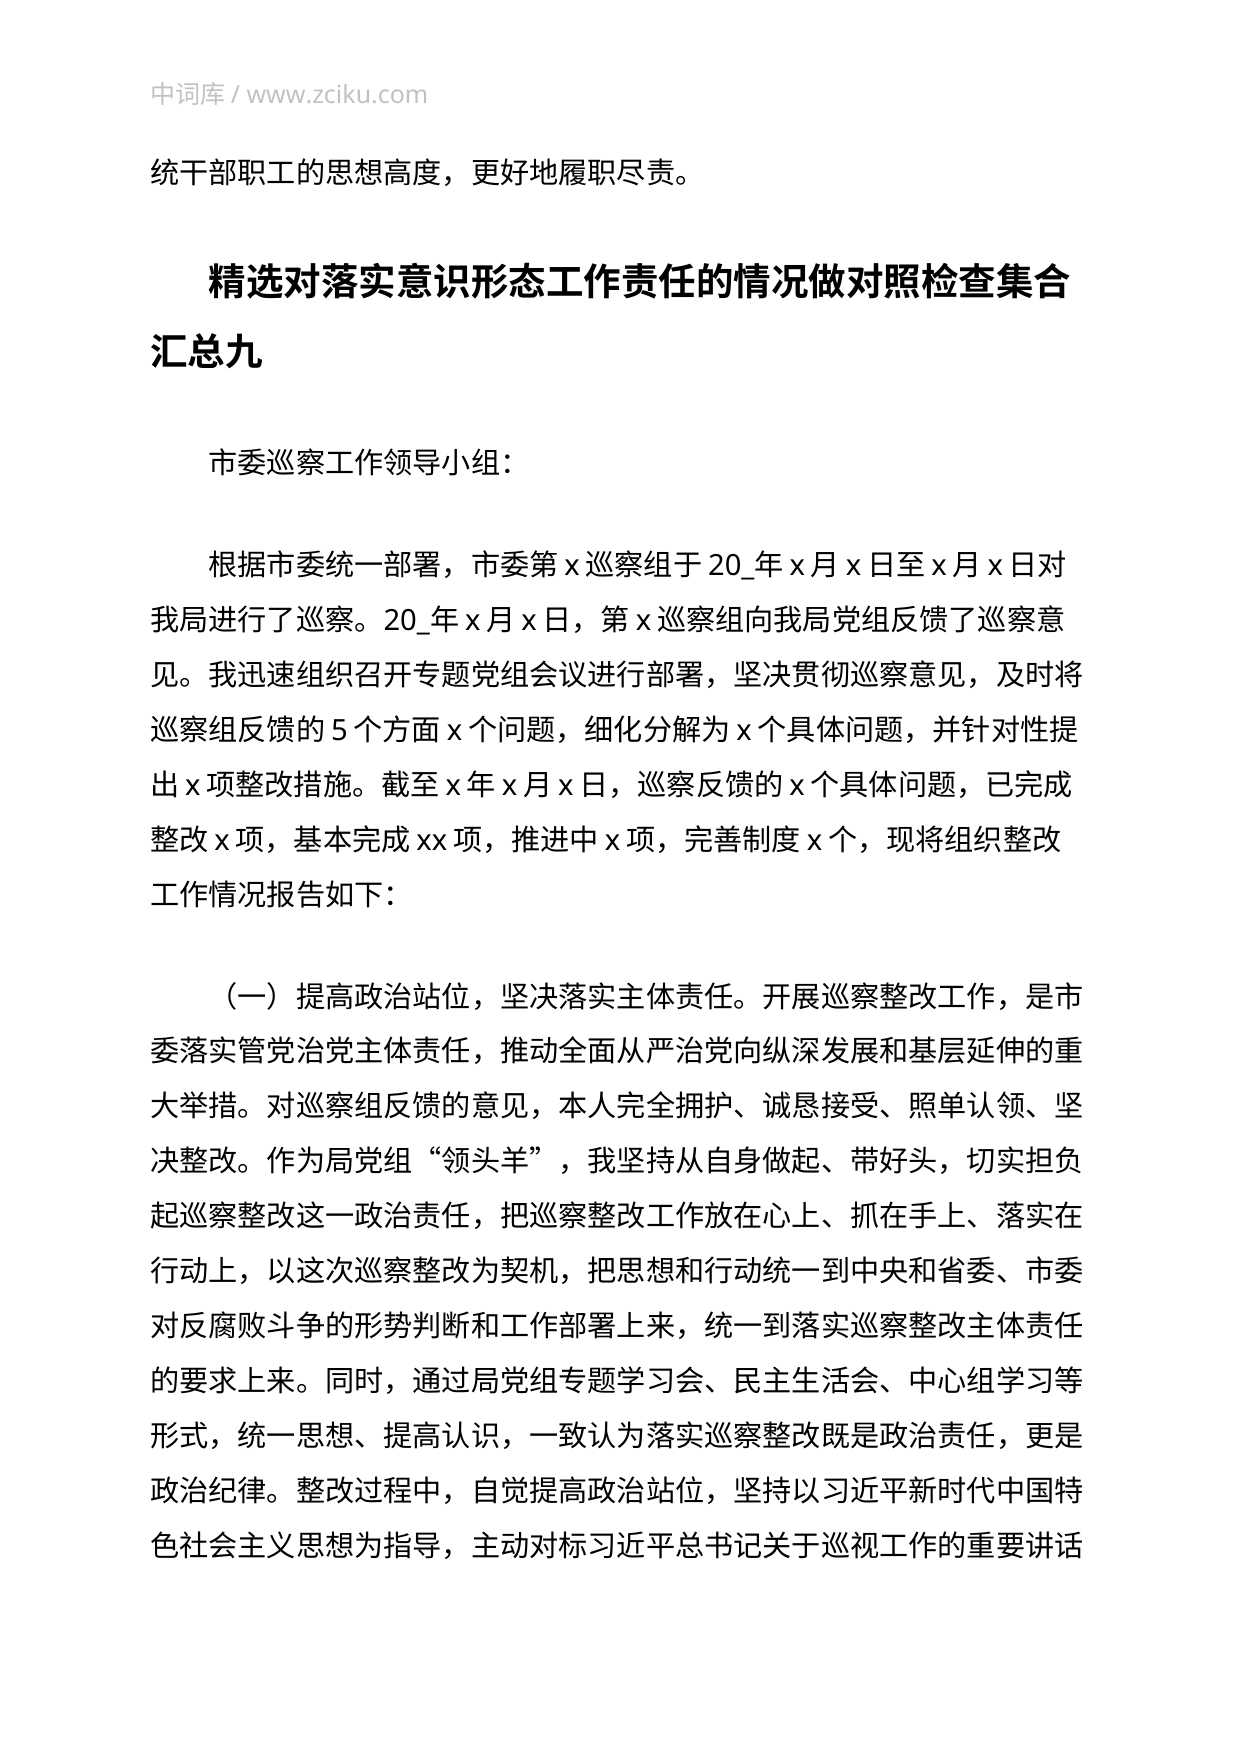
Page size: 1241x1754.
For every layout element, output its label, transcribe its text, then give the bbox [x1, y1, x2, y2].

text 精选对落实意识形态工作责任的情况做对照检查集合汇总九 [150, 252, 1090, 377]
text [150, 150, 1090, 192]
text 市委巡察工作领导小组： [150, 440, 1090, 482]
text 根据市委统一部署，市委第x巡察组于20_年x月x日至x月x日对我局进行了巡察。20_年x月x日，第x巡察组向我局党组反馈了巡察意见。我迅速组织召开专题党组会议进行部署，坚决贯彻巡察意见，及时将巡察组反馈的5个方面x个问题，细化分解为x个具体问题，并针对性提出x项整改措施。截至x年x月x日，巡察反馈的x个具体问题，已完成整改x项，基本完成xx项，推进中x项，完善制度x个，现将组织整改工作情况报告如下： [150, 541, 1090, 914]
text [150, 973, 1090, 1564]
